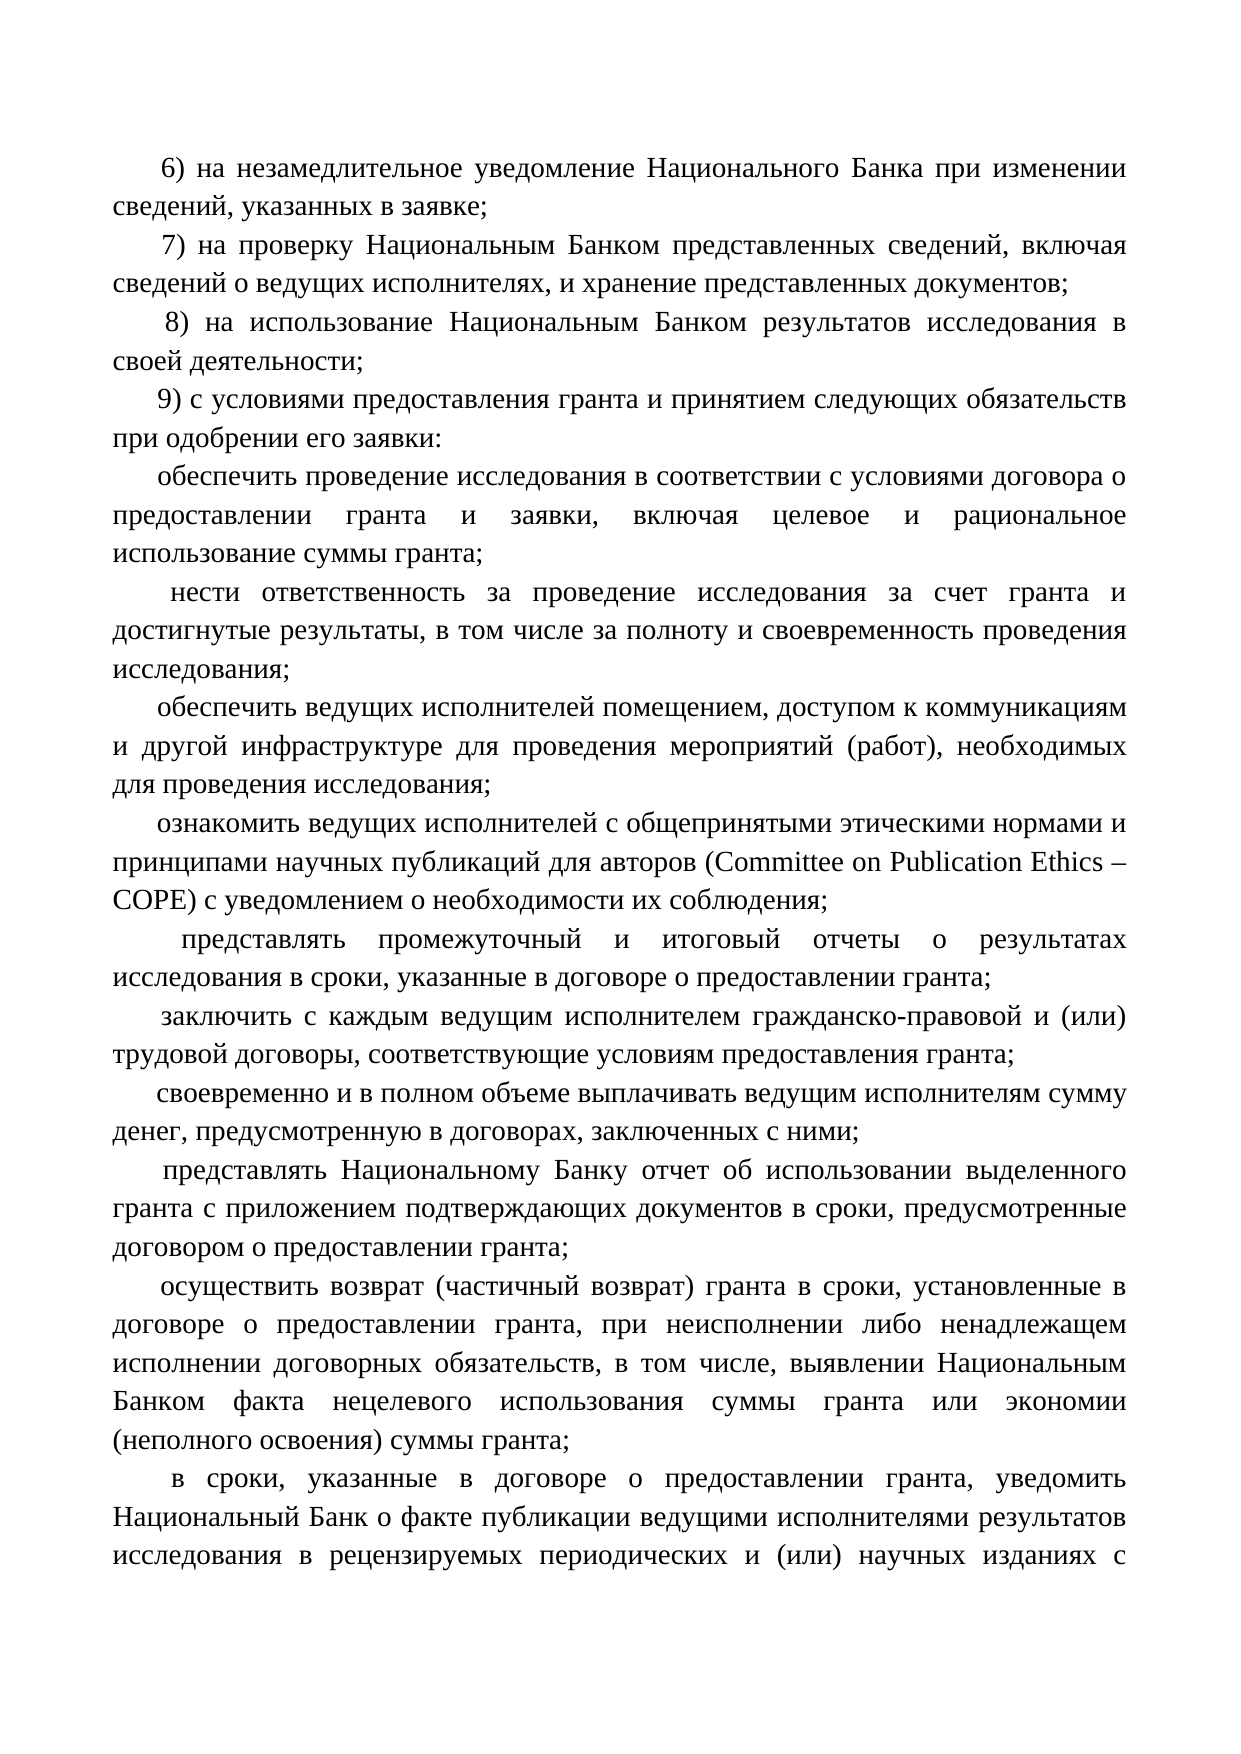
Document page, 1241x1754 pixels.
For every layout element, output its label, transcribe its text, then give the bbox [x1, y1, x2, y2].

text представлять Национальному Банку отчет об использовании выделенного гранта с приложением подтверждающих документов в сроки, предусмотренные договором о предоставлении гранта; [112, 1152, 1128, 1263]
text обеспечить проведение исследования в соответствии с условиями договора о предоставлении гранта и заявки, включая целевое и рациональное использование суммы гранта; [112, 458, 1128, 569]
text ознакомить ведущих исполнителей с общепринятыми этическими нормами и принципами научных публикаций для авторов (Committee on Publication Ethics – COPE) с уведомлением о необходимости их соблюдения; [112, 805, 1128, 916]
text осуществить возврат (частичный возврат) гранта в сроки, установленные в договоре о предоставлении гранта, при неисполнении либо ненадлежащем исполнении договорных обязательств, в том числе, выявлении Национальным Банком факта нецелевого использования суммы гранта или экономии (неполного освоения) суммы гранта; [112, 1268, 1128, 1455]
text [112, 1460, 1128, 1571]
text обеспечить ведущих исполнителей помещением, доступом к коммуникациям и другой инфраструктуре для проведения мероприятий (работ), необходимых для проведения исследования; [112, 689, 1128, 800]
text нести ответственность за проведение исследования за счет гранта и достигнутые результаты, в том числе за полноту и своевременность проведения исследования; [112, 574, 1128, 684]
text представлять промежуточный и итоговый отчеты о результатах исследования в сроки, указанные в договоре о предоставлении гранта; [112, 921, 1128, 993]
text 6) на незамедлительное уведомление Национального Банка при изменении сведений, указанных в заявке; [112, 150, 1128, 222]
text 7) на проверку Национальным Банком представленных сведений, включая сведений о ведущих исполнителях, и хранение представленных документов; [112, 227, 1128, 299]
text своевременно и в полном объеме выплачивать ведущим исполнителям сумму денег, предусмотренную в договорах, заключенных с ними; [112, 1075, 1128, 1147]
text 9) с условиями предоставления гранта и принятием следующих обязательств при одобрении его заявки: [112, 381, 1128, 453]
text заключить с каждым ведущим исполнителем гражданско-правовой и (или) трудовой договоры, соответствующие условиям предоставления гранта; [112, 998, 1128, 1070]
text 8) на использование Национальным Банком результатов исследования в своей деятельности; [112, 304, 1128, 376]
